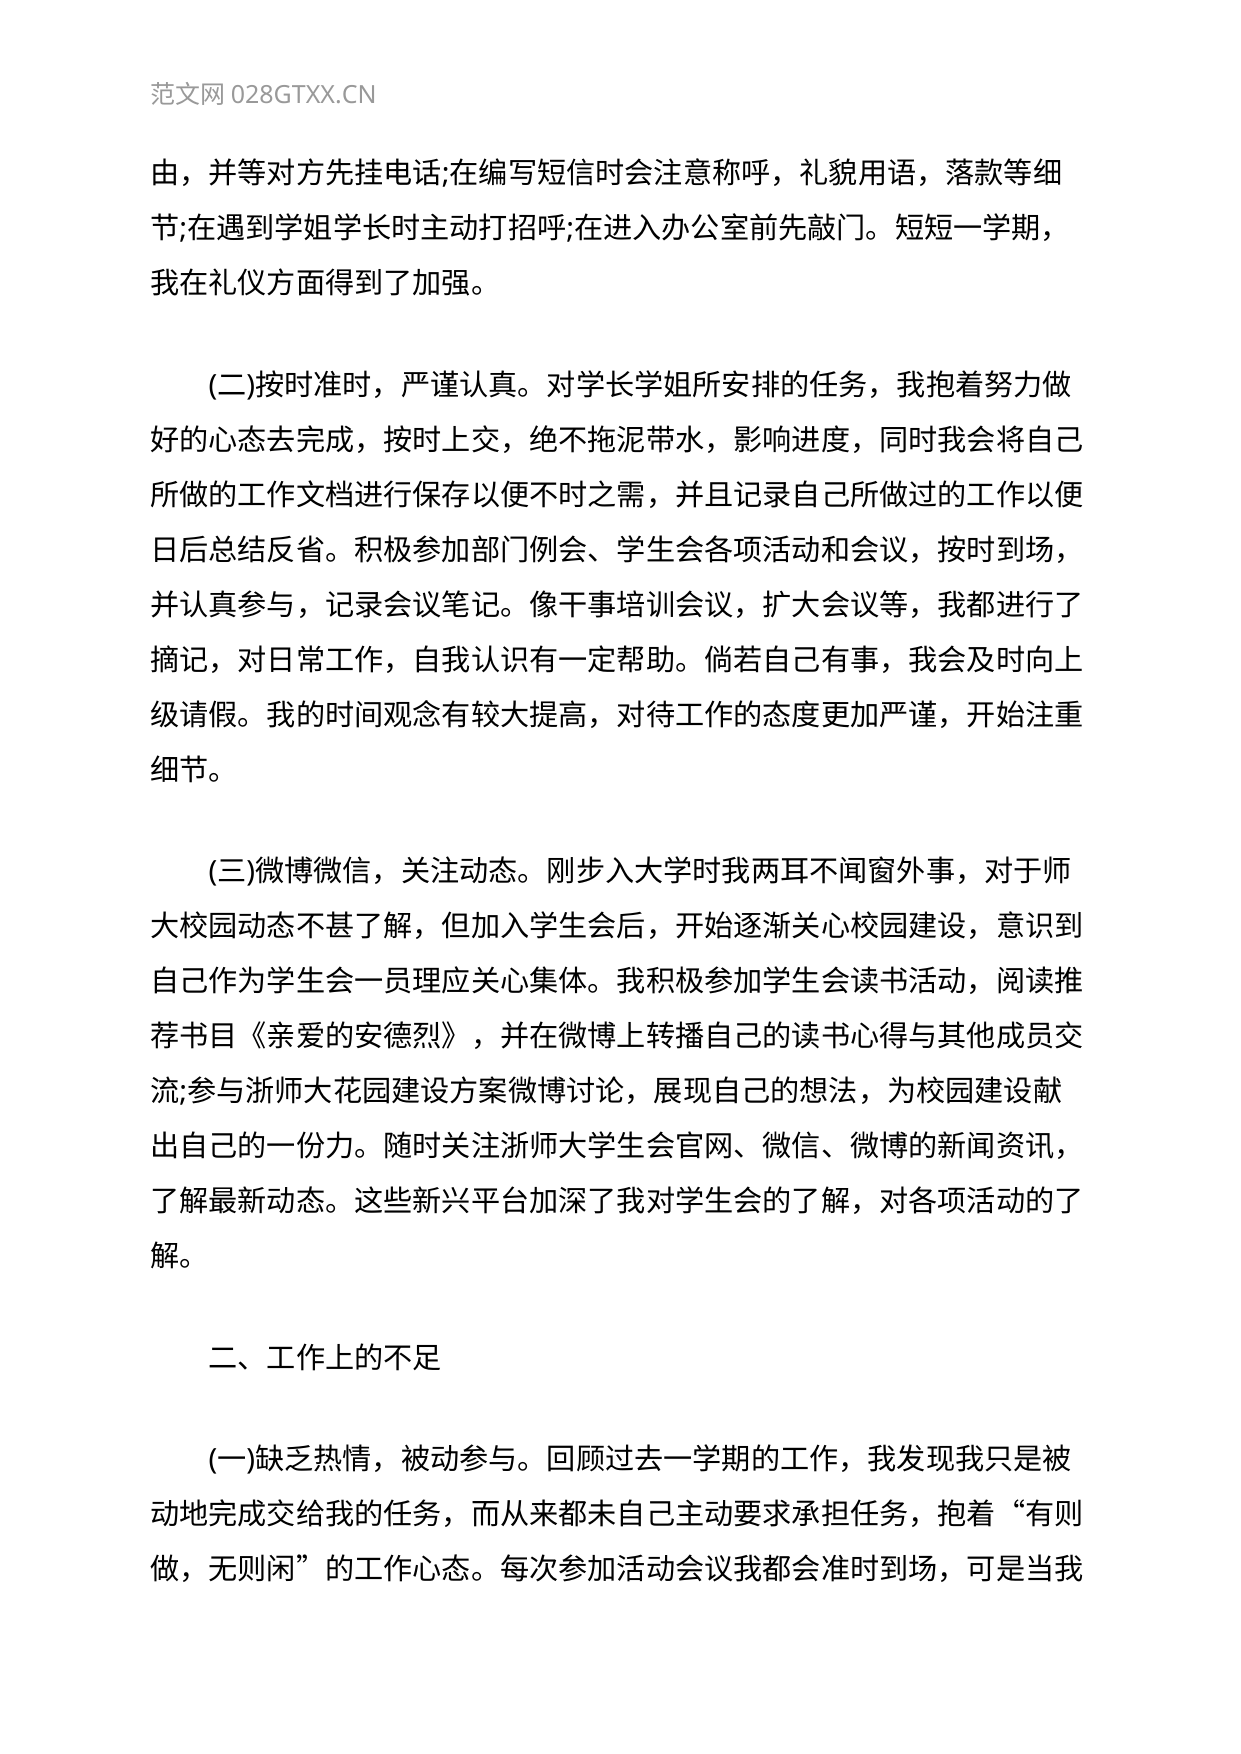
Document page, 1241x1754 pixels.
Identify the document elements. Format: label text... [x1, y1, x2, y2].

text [150, 150, 1090, 302]
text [150, 1436, 1090, 1588]
text 二、工作上的不足 [150, 1334, 1090, 1376]
text (三)微博微信，关注动态。刚步入大学时我两耳不闻窗外事，对于师大校园动态不甚了解，但加入学生会后，开始逐渐关心校园建设，意识到自己作为学生会一员理应关心集体。我积极参加学生会读书活动，阅读推荐书目《亲爱的安德烈》，并在微博上转播自己的读书心得与其他成员交流;参与浙师大花园建设方案微博讨论，展现自己的想法，为校园建设献出自己的一份力。随时关注浙师大学生会官网、微信、微博的新闻资讯，了解最新动态。这些新兴平台加深了我对学生会的了解，对各项活动的了解。 [150, 848, 1090, 1275]
text (二)按时准时，严谨认真。对学长学姐所安排的任务，我抱着努力做好的心态去完成，按时上交，绝不拖泥带水，影响进度，同时我会将自己所做的工作文档进行保存以便不时之需，并且记录自己所做过的工作以便日后总结反省。积极参加部门例会、学生会各项活动和会议，按时到场，并认真参与，记录会议笔记。像干事培训会议，扩大会议等，我都进行了摘记，对日常工作，自我认识有一定帮助。倘若自己有事，我会及时向上级请假。我的时间观念有较大提高，对待工作的态度更加严谨，开始注重细节。 [150, 362, 1090, 788]
